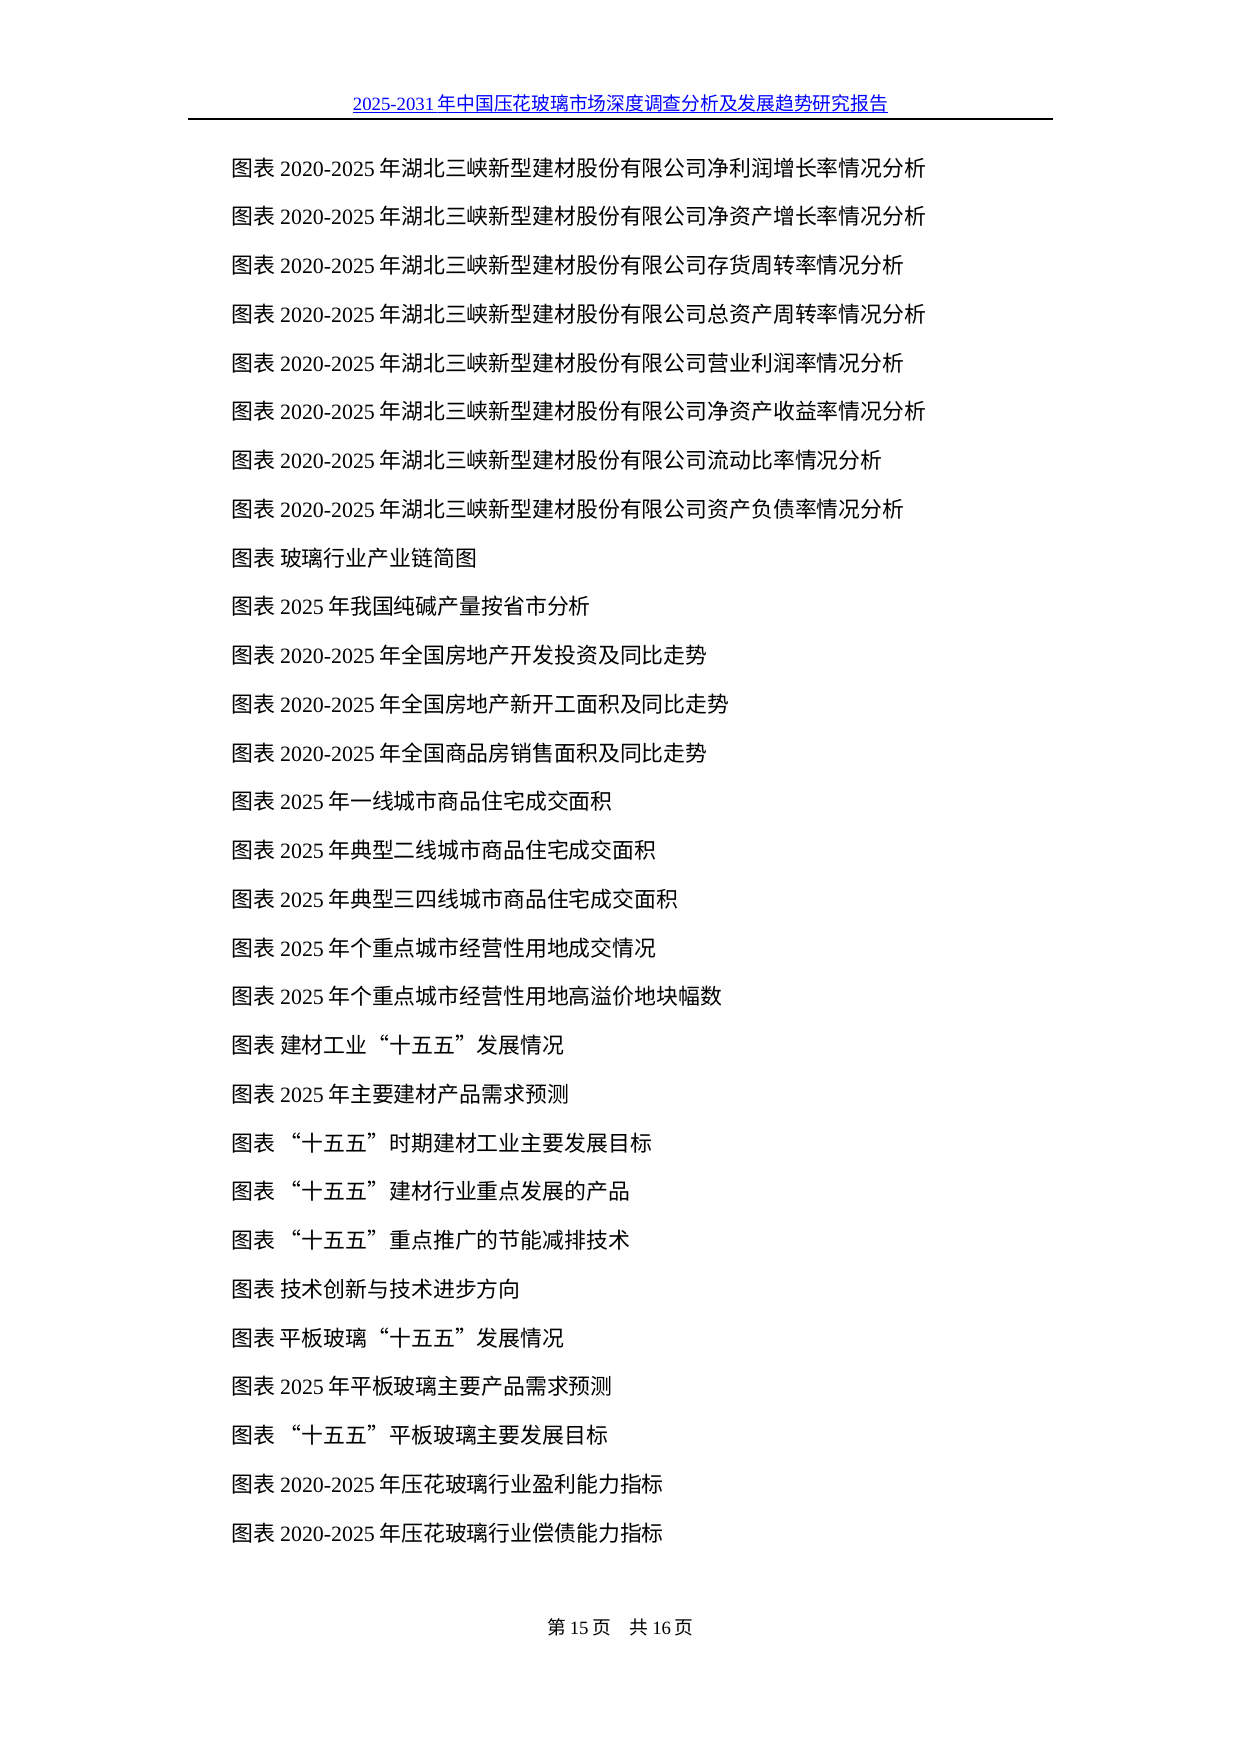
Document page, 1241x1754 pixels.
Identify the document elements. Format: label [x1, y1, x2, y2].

text [187, 150, 1053, 1548]
